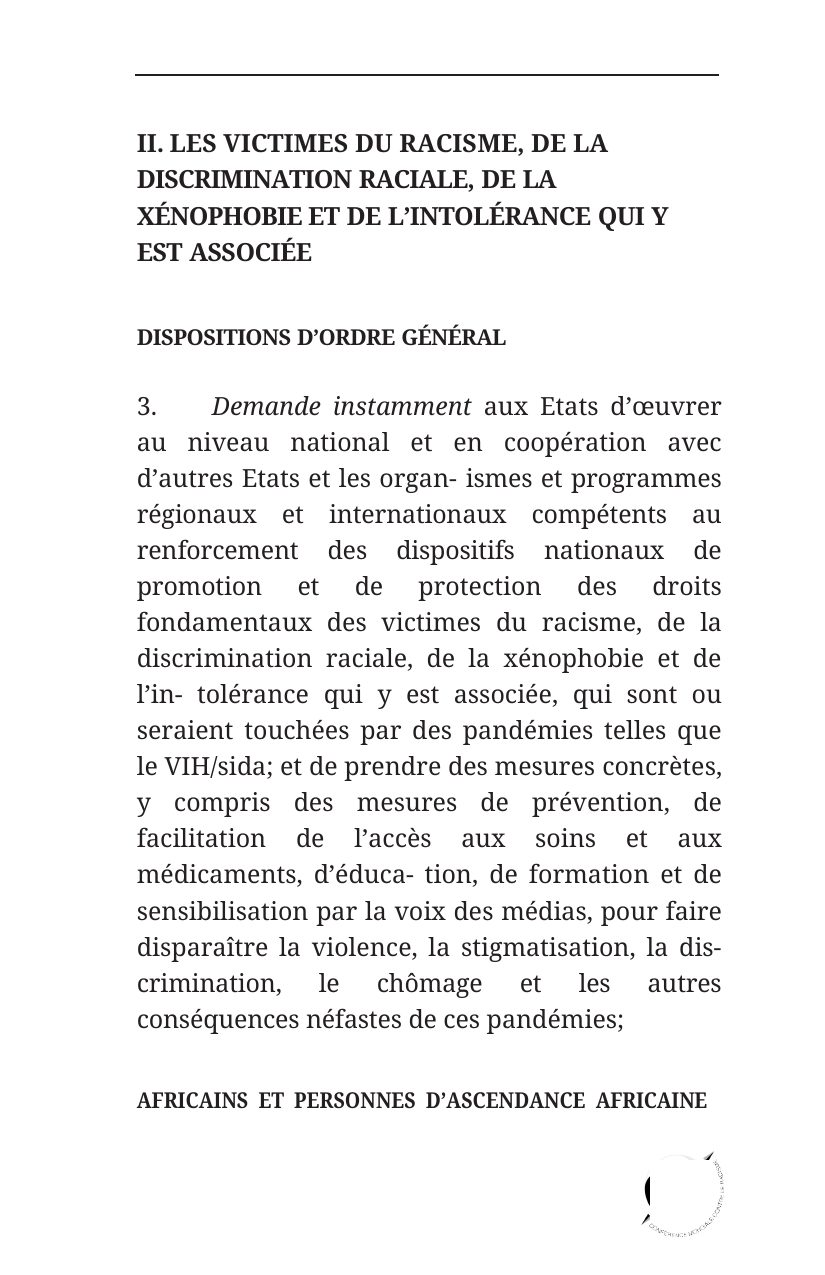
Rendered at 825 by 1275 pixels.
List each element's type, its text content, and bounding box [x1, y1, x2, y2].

picture [641, 1151, 724, 1237]
text AFRICAINS ET PERSONNES D’ASCENDANCE AFRICAINE [137, 1085, 773, 1114]
list Demande instamment aux Etats d’œuvrer au niveau national et en coopération avec d’autres Etats et les organ- ismes et programmes régionaux et internationaux compétents au renforcement des dispositifs nationaux de promotion et de protection des droits fondamentaux des victimes du racisme, de la discrimination raciale, de la xénophobie et de l’in- tolérance qui y est associée, qui sont ou seraient touchées par des pandémies telles que le VIH/sida; et de prendre des mesures concrètes, y compris des mesures de prévention, de facilitation de l’accès aux soins et aux médicaments, d’éduca- tion, de formation et de sensibilisation par la voix des médias, pour faire disparaître la violence, la stigmatisation, la dis- crimination, le chômage et les autres conséquences néfastes de ces pandémies; [137, 389, 722, 1035]
subtitle LES VICTIMES DU RACISME, DE LA DISCRIMINATION RACIALE, DE LA XÉNOPHOBIE ET DE L’INTOLÉRANCE QUI Y EST ASSOCIÉE [137, 126, 718, 268]
text DISPOSITIONS D’ORDRE GÉNÉRAL [137, 321, 773, 351]
